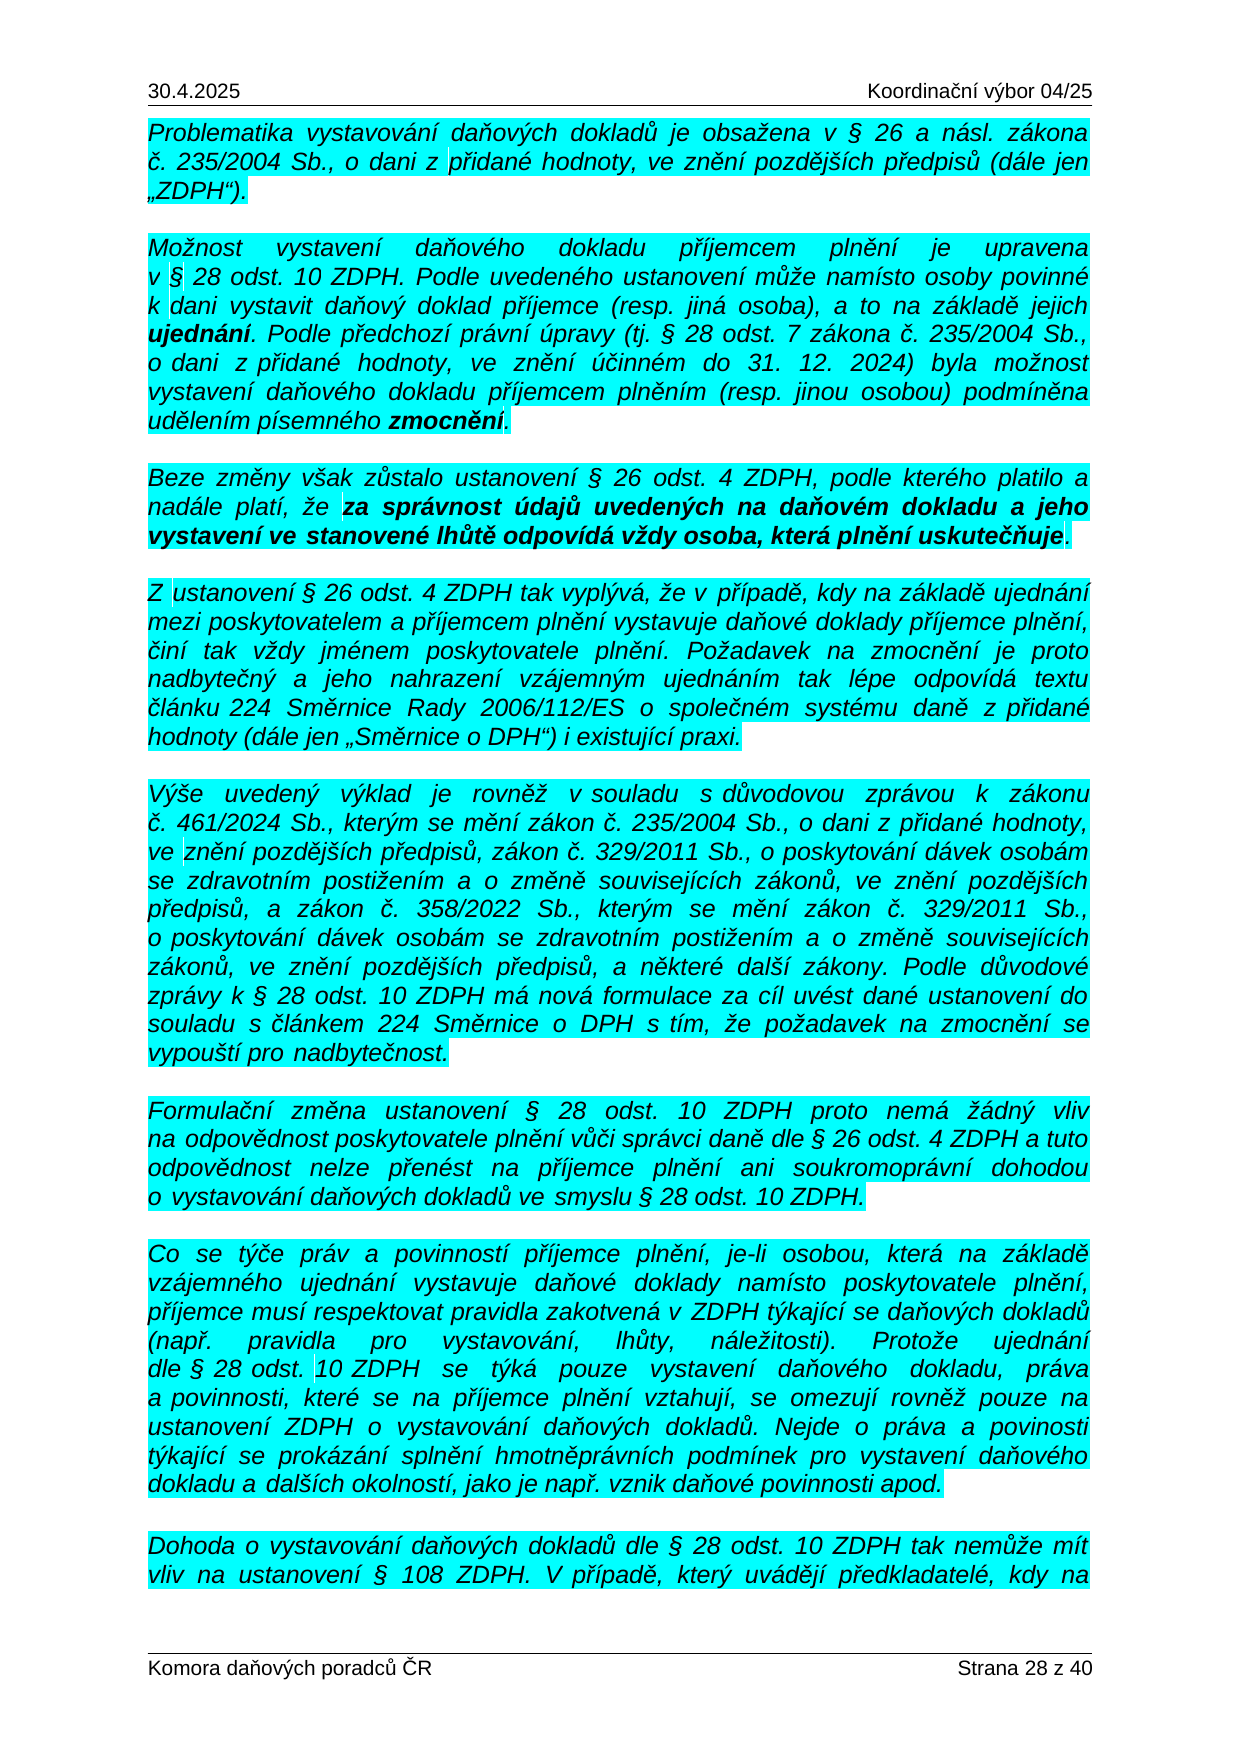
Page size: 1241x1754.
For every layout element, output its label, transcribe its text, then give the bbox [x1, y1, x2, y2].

text Výše uvedený výklad je rovněž v souladu s důvodovou zprávou k zákonu č. 461/2024 Sb., kterým se mění zákon č. 235/2004 Sb., o dani z přidané hodnoty, ve znění pozdějších předpisů, zákon č. 329/2011 Sb., o poskytování dávek osobám se zdravotním postižením a o změně souvisejících zákonů, ve znění pozdějších předpisů, a zákon č. 358/2022 Sb., kterým se mění zákon č. 329/2011 Sb., o poskytování dávek osobám se zdravotním postižením a o změně souvisejících zákonů, ve znění pozdějších předpisů, a některé další zákony. Podle důvodové zprávy k § 28 odst. 10 ZDPH má nová formulace za cíl uvést dané ustanovení do souladu s článkem 224 Směrnice o DPH s tím, že požadavek na zmocnění se vypouští pro nadbytečnost. [449, 779, 1092, 1067]
text Formulační změna ustanovení § 28 odst. 10 ZDPH proto nemá žádný vliv na odpovědnost poskytovatele plnění vůči správci daně dle § 26 odst. 4 ZDPH a tuto odpovědnost nelze přenést na příjemce plnění ani soukromoprávní dohodou o vystavování daňových dokladů ve smyslu § 28 odst. 10 ZDPH. [866, 1096, 1092, 1211]
text Problematika vystavování daňových dokladů je obsažena v § 26 a násl. zákona č. 235/2004 Sb., o dani z přidané hodnoty, ve znění pozdějších předpisů (dále jen „ZDPH“). [248, 118, 1092, 204]
text Z ustanovení § 26 odst. 4 ZDPH tak vyplývá, že v případě, kdy na základě ujednání mezi poskytovatelem a příjemcem plnění vystavuje daňové doklady příjemce plnění, činí tak vždy jménem poskytovatele plnění. Požadavek na zmocnění je proto nadbytečný a jeho nahrazení vzájemným ujednáním tak lépe odpovídá textu článku 224 Směrnice Rady 2006/112/ES o společném systému daně z přidané hodnoty (dále jen „Směrnice o DPH“) i existující praxi. [742, 578, 1092, 751]
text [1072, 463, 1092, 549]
text Možnost vystavení daňového dokladu příjemcem plnění je upravena v § 28 odst. 10 ZDPH. Podle uvedeného ustanovení může namísto osoby povinné k dani vystavit daňový doklad příjemce (resp. jiná osoba), a to na základě jejich ujednání. Podle předchozí právní úpravy (tj. § 28 odst. 7 zákona č. 235/2004 Sb., o dani z přidané hodnoty, ve znění účinném do 31. 12. 2024) byla možnost vystavení daňového dokladu příjemcem plněním (resp. jinou osobou) podmíněna udělením písemného zmocnění. [511, 233, 1092, 434]
